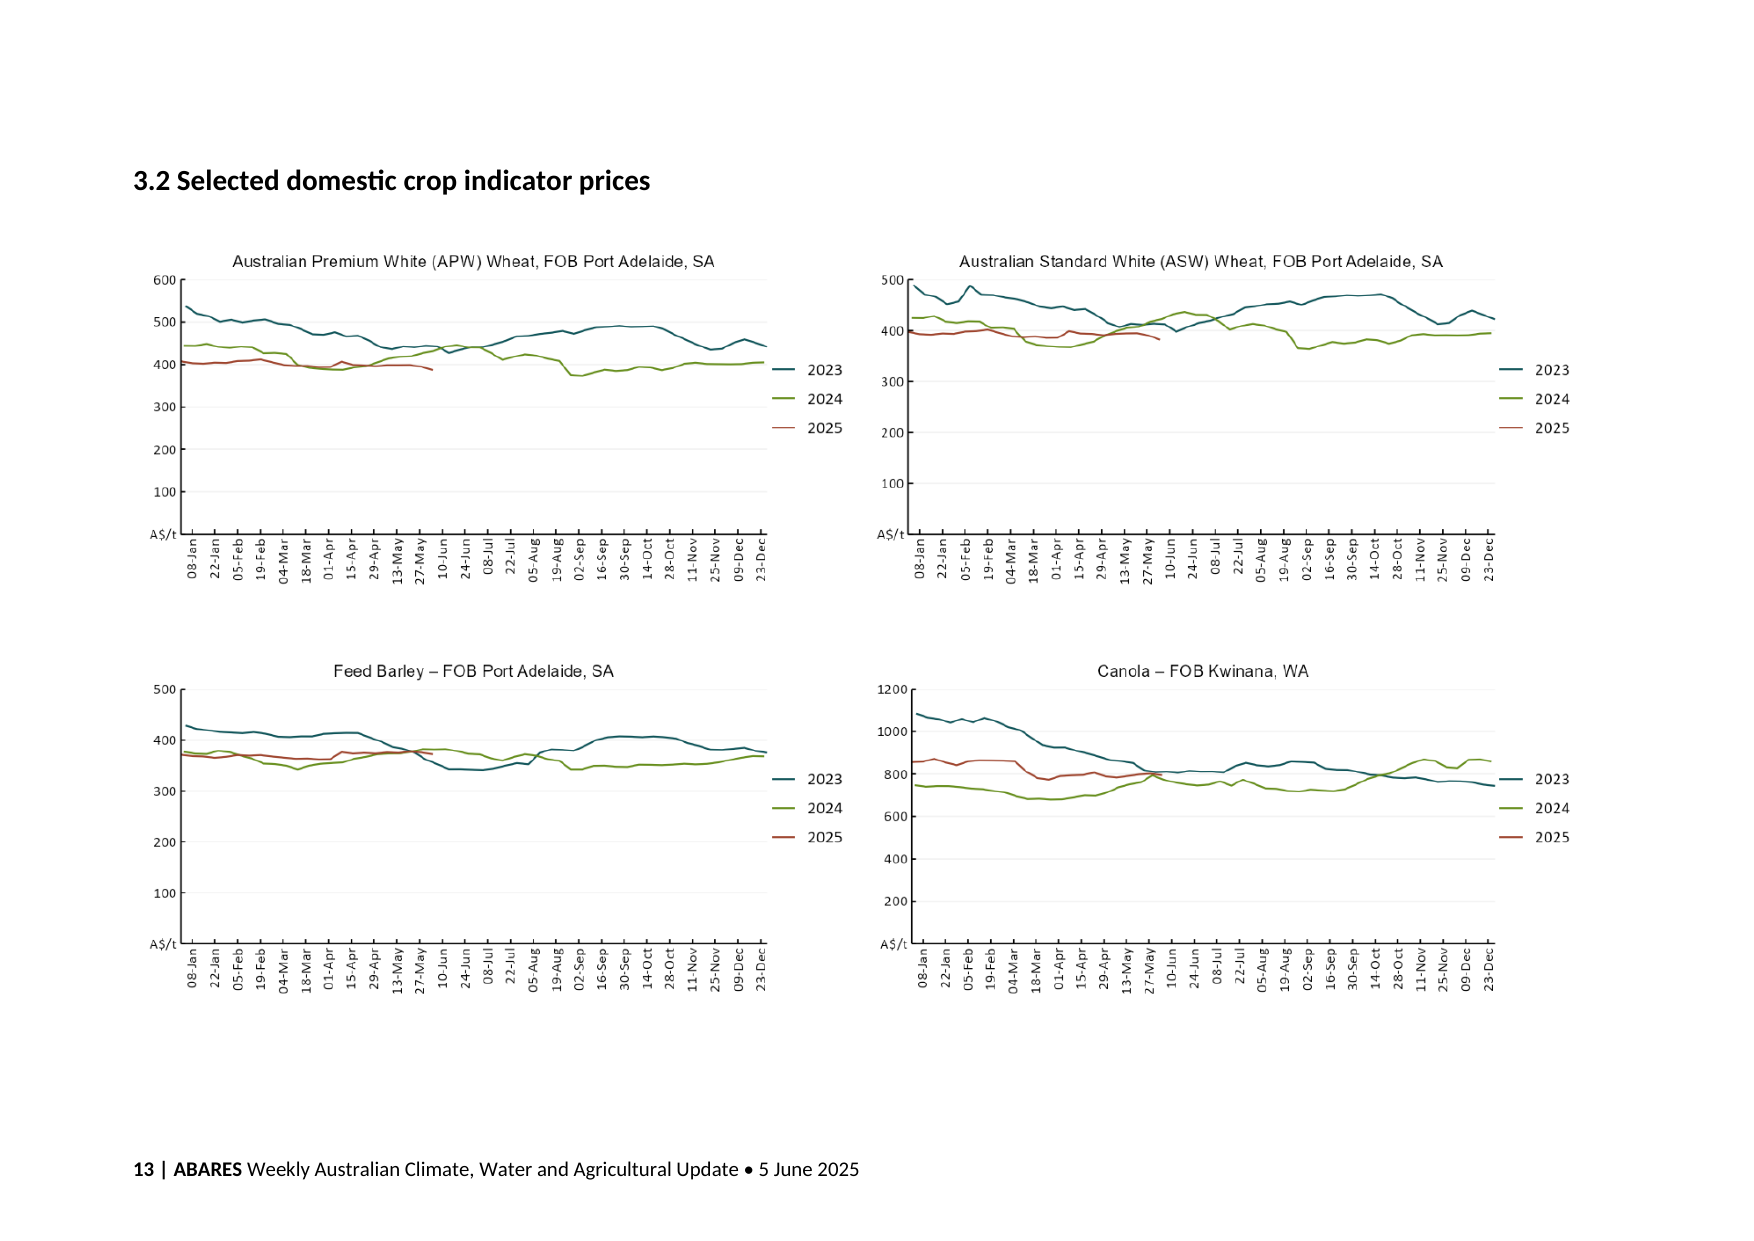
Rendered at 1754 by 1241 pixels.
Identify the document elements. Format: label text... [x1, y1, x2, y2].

subtitle 3.2 Selected domestic crop indicator prices [133, 162, 1621, 198]
picture [132, 216, 1587, 1034]
